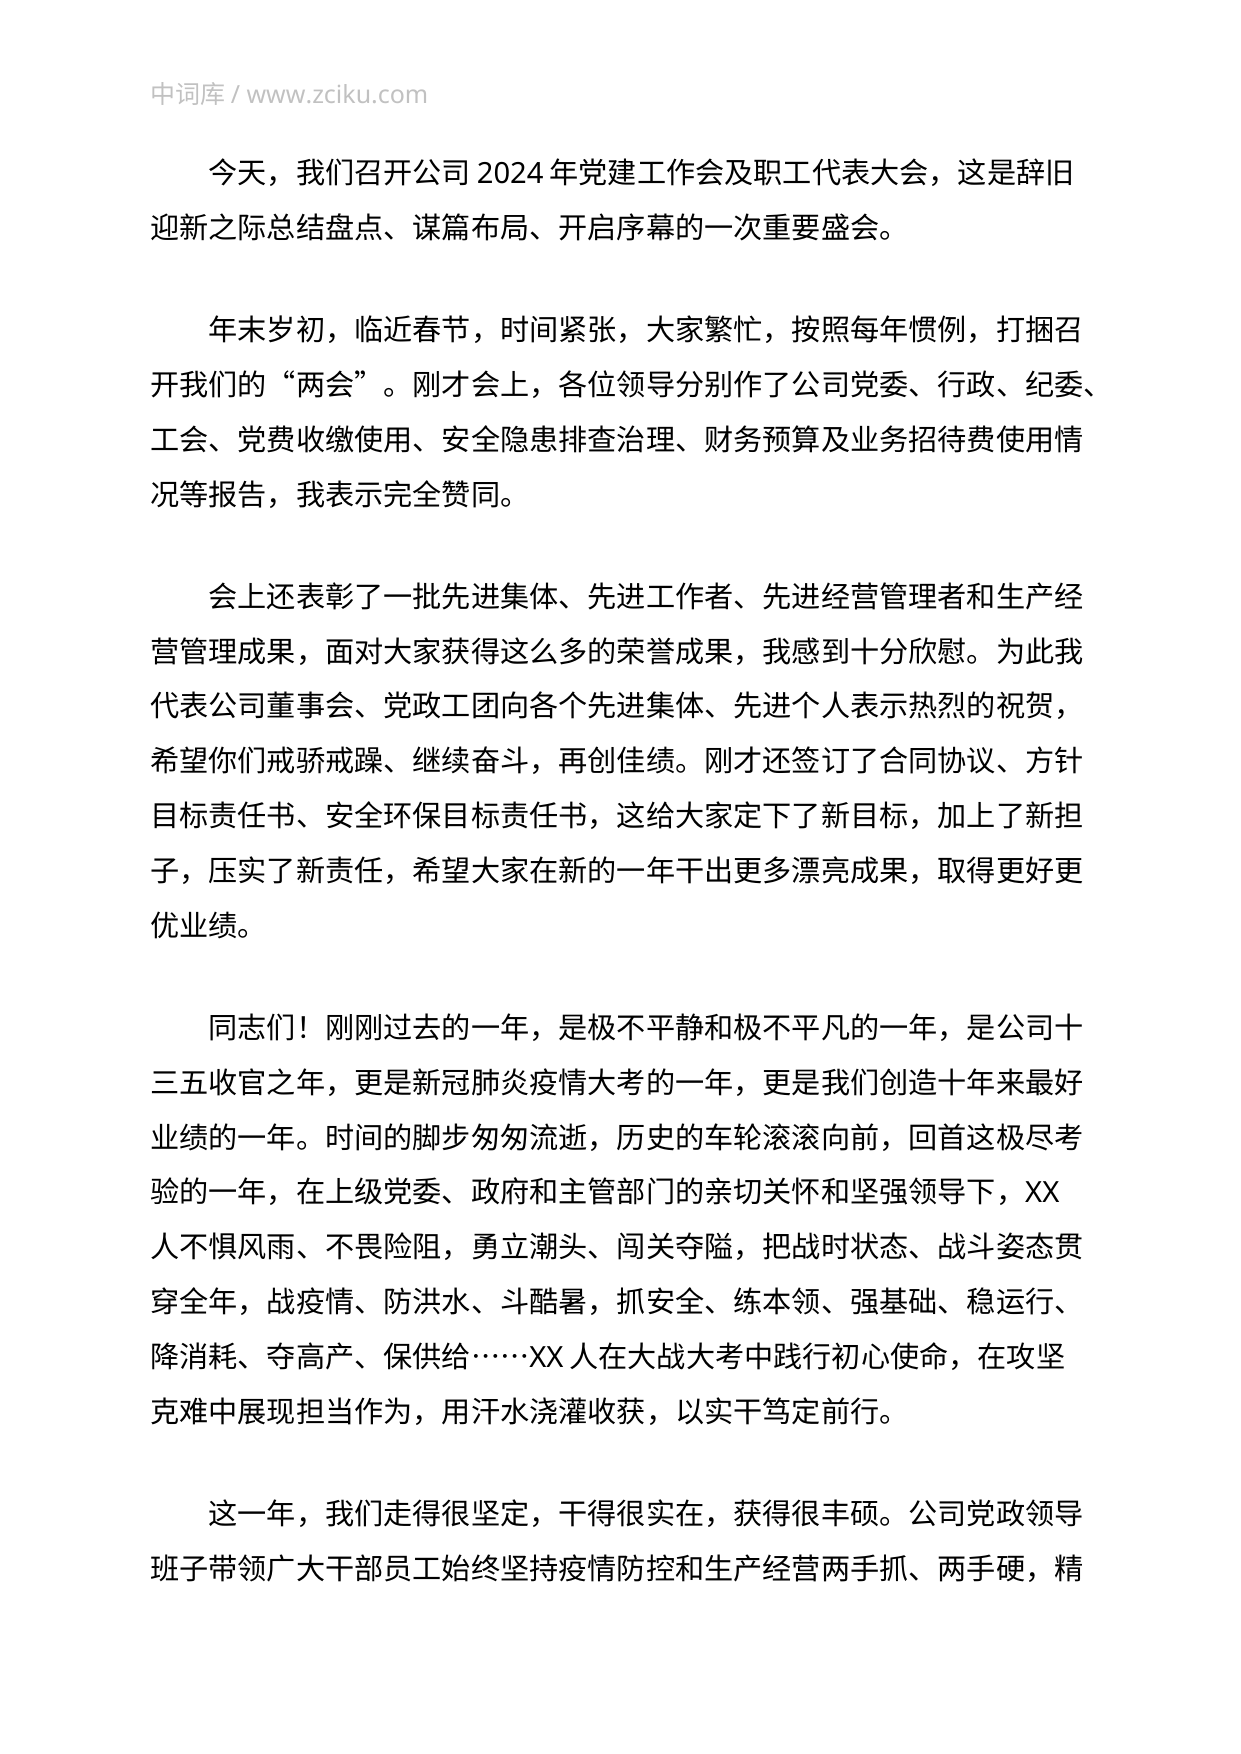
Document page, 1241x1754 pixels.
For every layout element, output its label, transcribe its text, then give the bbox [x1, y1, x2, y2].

text 今天，我们召开公司2024年党建工作会及职工代表大会，这是辞旧迎新之际总结盘点、谋篇布局、开启序幕的一次重要盛会。 [150, 150, 1090, 247]
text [150, 1491, 1090, 1588]
text 同志们！刚刚过去的一年，是极不平静和极不平凡的一年，是公司十三五收官之年，更是新冠肺炎疫情大考的一年，更是我们创造十年来最好业绩的一年。时间的脚步匆匆流逝，历史的车轮滚滚向前，回首这极尽考验的一年，在上级党委、政府和主管部门的亲切关怀和坚强领导下，XX人不惧风雨、不畏险阻，勇立潮头、闯关夺隘，把战时状态、战斗姿态贯穿全年，战疫情、防洪水、斗酷暑，抓安全、练本领、强基础、稳运行、降消耗、夺高产、保供给……XX人在大战大考中践行初心使命，在攻坚克难中展现担当作为，用汗水浇灌收获，以实干笃定前行。 [150, 1004, 1090, 1431]
text 年末岁初，临近春节，时间紧张，大家繁忙，按照每年惯例，打捆召开我们的“两会”。刚才会上，各位领导分别作了公司党委、行政、纪委、工会、党费收缴使用、安全隐患排查治理、财务预算及业务招待费使用情况等报告，我表示完全赞同。 [150, 307, 1090, 514]
text 会上还表彰了一批先进集体、先进工作者、先进经营管理者和生产经营管理成果，面对大家获得这么多的荣誉成果，我感到十分欣慰。为此我代表公司董事会、党政工团向各个先进集体、先进个人表示热烈的祝贺，希望你们戒骄戒躁、继续奋斗，再创佳绩。刚才还签订了合同协议、方针目标责任书、安全环保目标责任书，这给大家定下了新目标，加上了新担子，压实了新责任，希望大家在新的一年干出更多漂亮成果，取得更好更优业绩。 [150, 573, 1090, 945]
